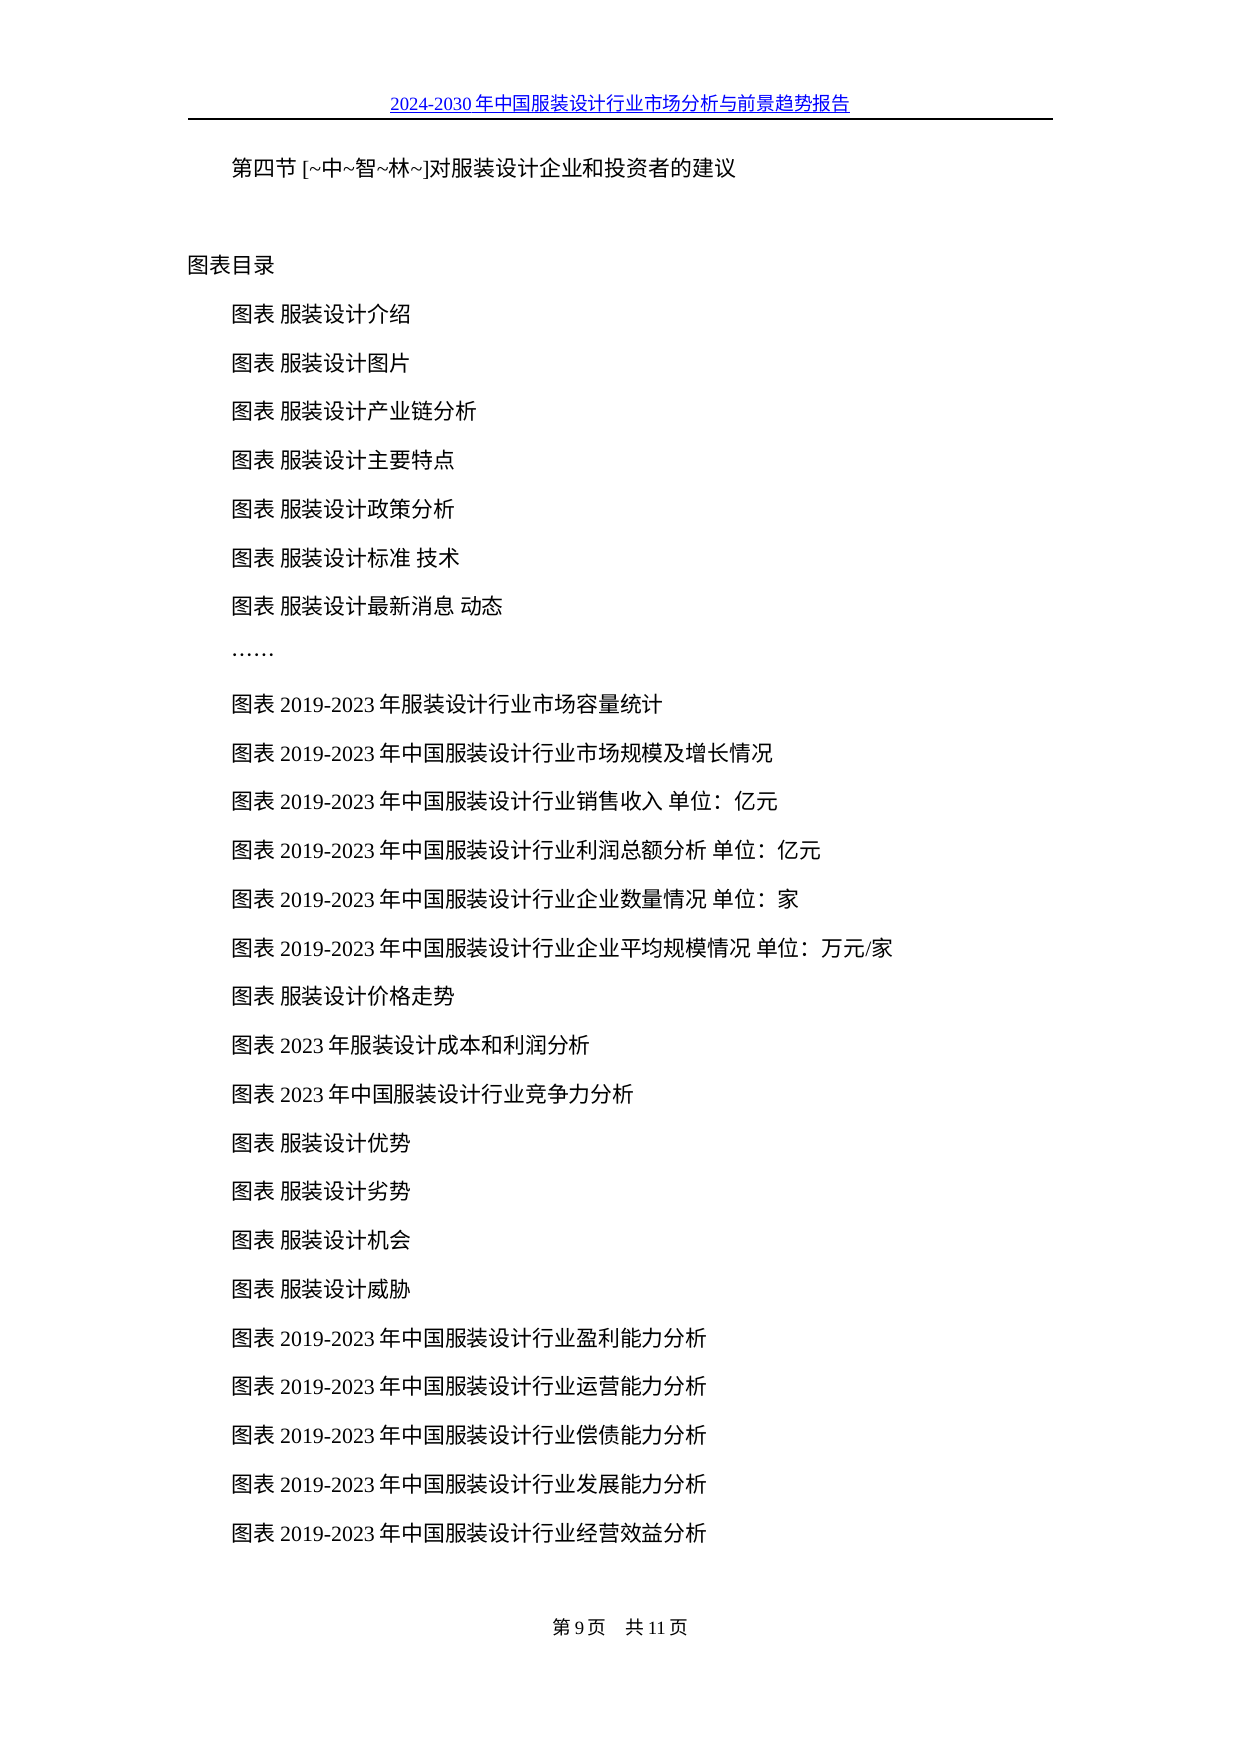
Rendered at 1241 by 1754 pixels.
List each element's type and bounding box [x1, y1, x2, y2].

text [187, 150, 1053, 1548]
